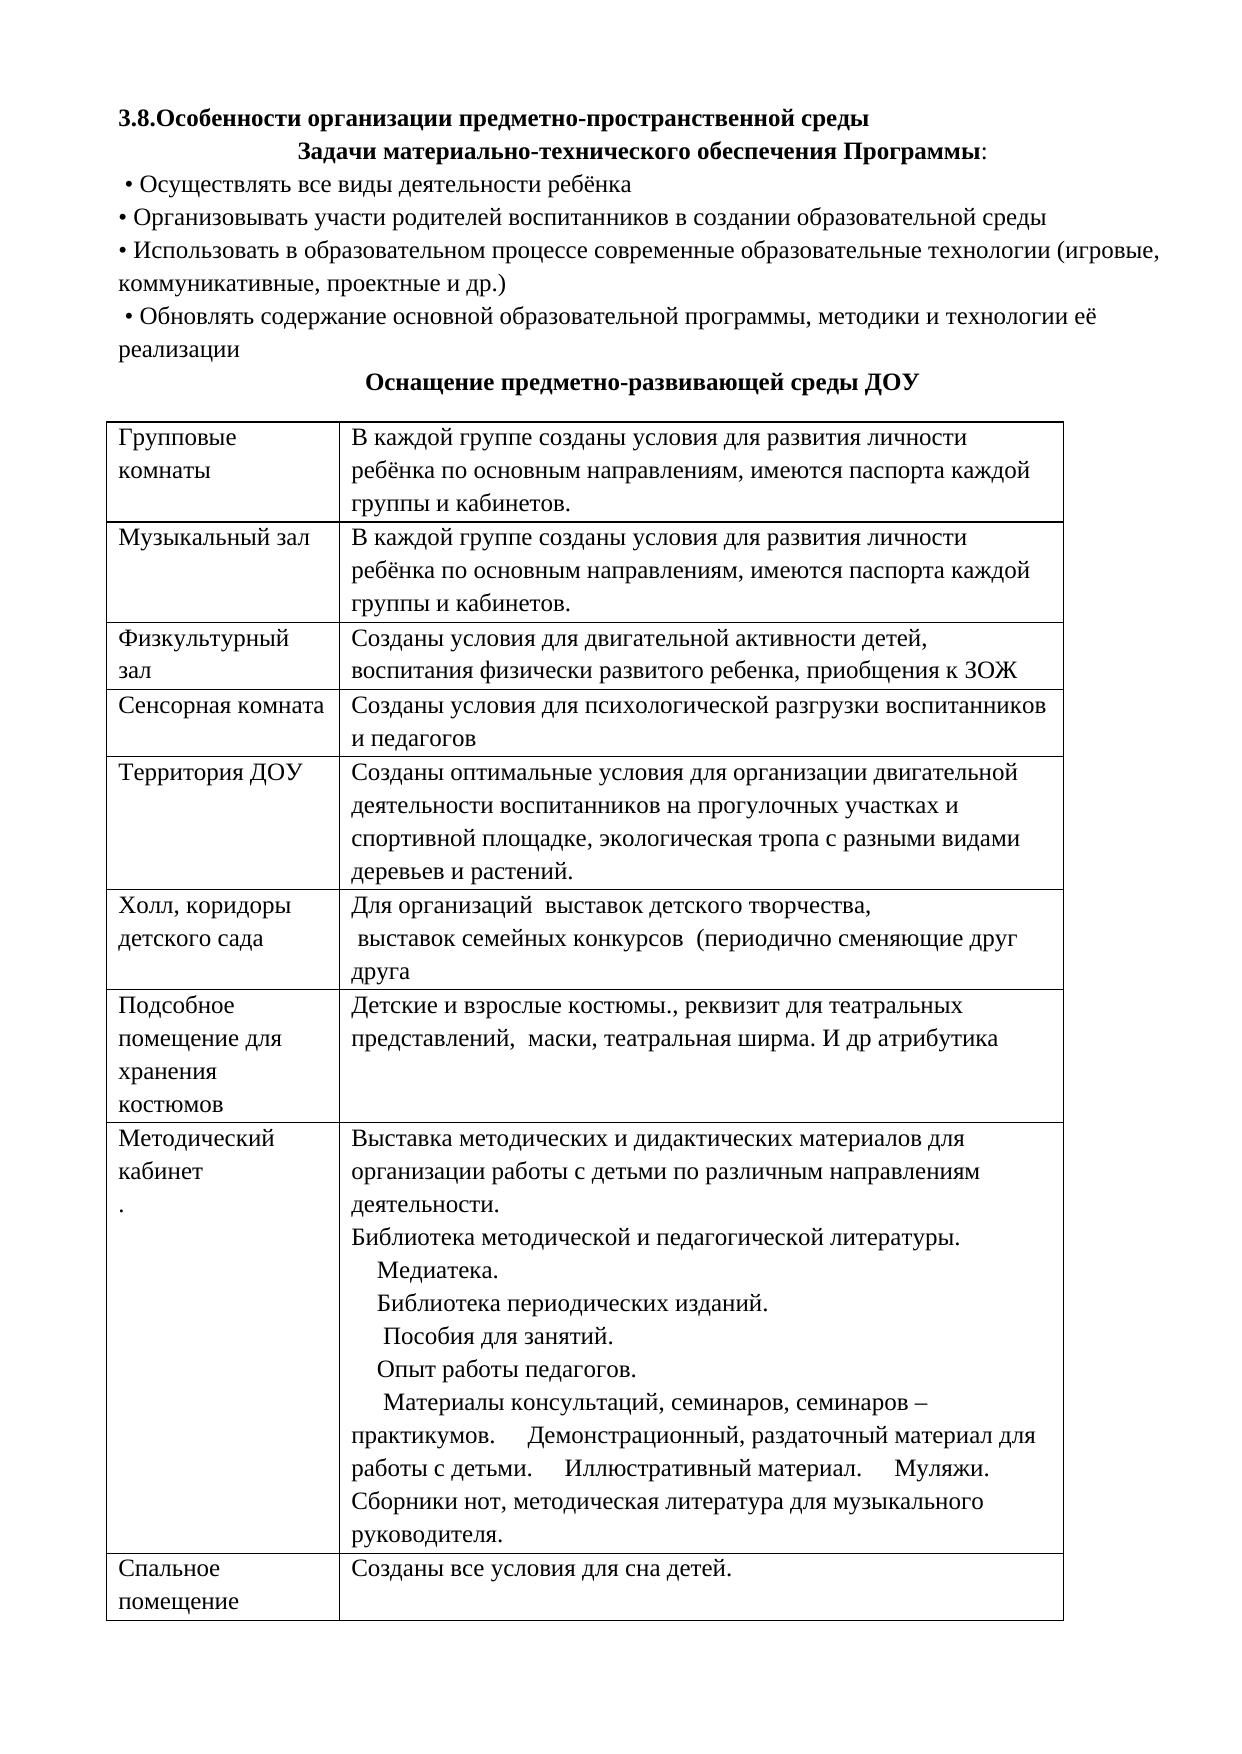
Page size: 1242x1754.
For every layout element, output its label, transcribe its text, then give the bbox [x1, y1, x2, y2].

table_cell Созданы условия для двигательной активности детей, воспитания физически развитого ребенка, приобщения к ЗОЖ [340, 623, 1063, 689]
table_cell Детские и взрослые костюмы., реквизит для театральных представлений, маски, театральная ширма. И др атрибутика [340, 990, 1063, 1122]
table_cell Для организаций выставок детского творчества, выставок семейных конкурсов (периодично сменяющие друг друга [340, 890, 1063, 989]
table_cell Спальное помещение [107, 1554, 339, 1619]
table_cell В каждой группе созданы условия для развития личности ребёнка по основным направлениям, имеются паспорта каждой группы и кабинетов. [340, 523, 1063, 622]
table_header Групповые комнаты [107, 423, 339, 521]
table_cell Методический кабинет . [107, 1123, 339, 1552]
table_cell Физкультурный зал [107, 623, 339, 689]
table_cell Музыкальный зал [107, 523, 339, 622]
text • Осуществлять все виды деятельности ребёнка [118, 169, 1167, 198]
text • Использовать в образовательном процессе современные образовательные технологии (игровые, коммуникативные, проектные и др.) [118, 235, 1167, 297]
table_cell Выставка методических и дидактических материалов для организации работы с детьми по различным направлениям деятельности. Библиотека методической и педагогической литературы.  Медиатека.  Библиотека периодических изданий.  Пособия для занятий.  Опыт работы педагогов.  Материалы консультаций, семинаров, семинаров – практикумов.  Демонстрационный, раздаточный материал для работы с детьми.  Иллюстративный материал.  Муляжи.  Сборники нот, методическая литература для музыкального руководителя. [340, 1123, 1063, 1552]
table_cell Созданы все условия для сна детей. [340, 1554, 1063, 1619]
table_header В каждой группе созданы условия для развития личности ребёнка по основным направлениям, имеются паспорта каждой группы и кабинетов. [340, 423, 1063, 521]
text Оснащение предметно-развивающей среды ДОУ [118, 367, 1167, 396]
table_cell Сенсорная комната [107, 690, 339, 756]
table_cell Созданы оптимальные условия для организации двигательной деятельности воспитанников на прогулочных участках и спортивной площадке, экологическая тропа с разными видами деревьев и растений. [340, 757, 1063, 889]
text • Обновлять содержание основной образовательной программы, методики и технологии её реализации [118, 301, 1167, 363]
text Задачи материально-технического обеспечения Программы: [118, 136, 1167, 165]
table_cell Созданы условия для психологической разгрузки воспитанников и педагогов [340, 690, 1063, 756]
table_cell Холл, коридоры детского сада [107, 890, 339, 989]
table_cell Подсобное помещение для хранения костюмов [107, 990, 339, 1122]
text 3.8.Особенности организации предметно-пространственной среды [118, 103, 1167, 132]
text • Организовывать участи родителей воспитанников в создании образовательной среды [118, 202, 1167, 231]
table_cell Территория ДОУ [107, 757, 339, 889]
